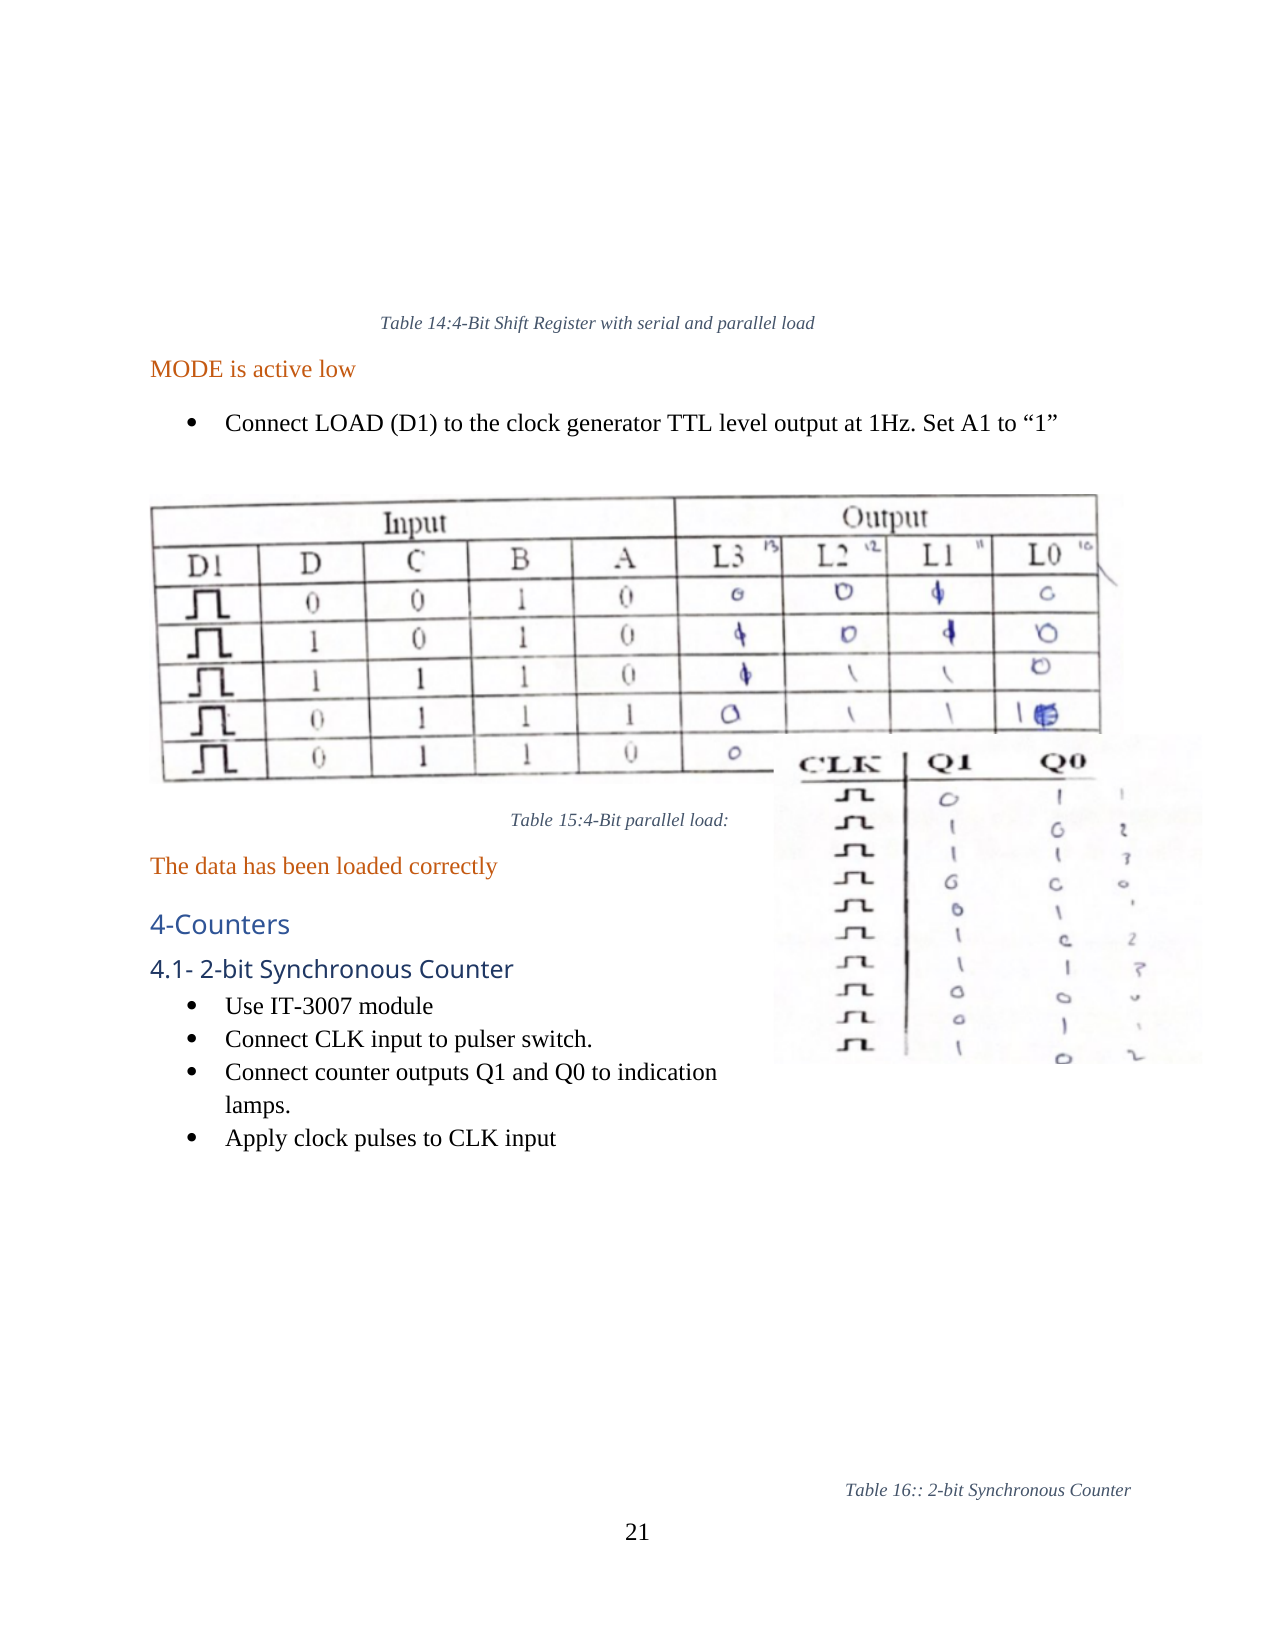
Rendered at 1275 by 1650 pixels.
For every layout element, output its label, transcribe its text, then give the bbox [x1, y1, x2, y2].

subtitle 4-Counters [150, 905, 773, 942]
list Use IT-3007 module [187, 991, 773, 1019]
text Table 15:4-Bit parallel load: [150, 784, 773, 830]
list Connect LOAD (D1) to the clock generator TTL level output at 1Hz. Set A1 to “1” [187, 408, 1125, 437]
subtitle 4.1- 2-bit Synchronous Counter [150, 952, 773, 986]
list Connect CLK input to pulser switch. [187, 1024, 773, 1053]
picture [148, 494, 1203, 1064]
list Apply clock pulses to CLK input [187, 1123, 1125, 1152]
list Connect counter outputs Q1 and Q0 to indication lamps. [187, 1057, 1125, 1119]
text Table 14:4-Bit Shift Register with serial and parallel load [150, 312, 1125, 333]
text MODE is active low [150, 354, 1125, 383]
text The data has been loaded correctly [150, 851, 773, 880]
